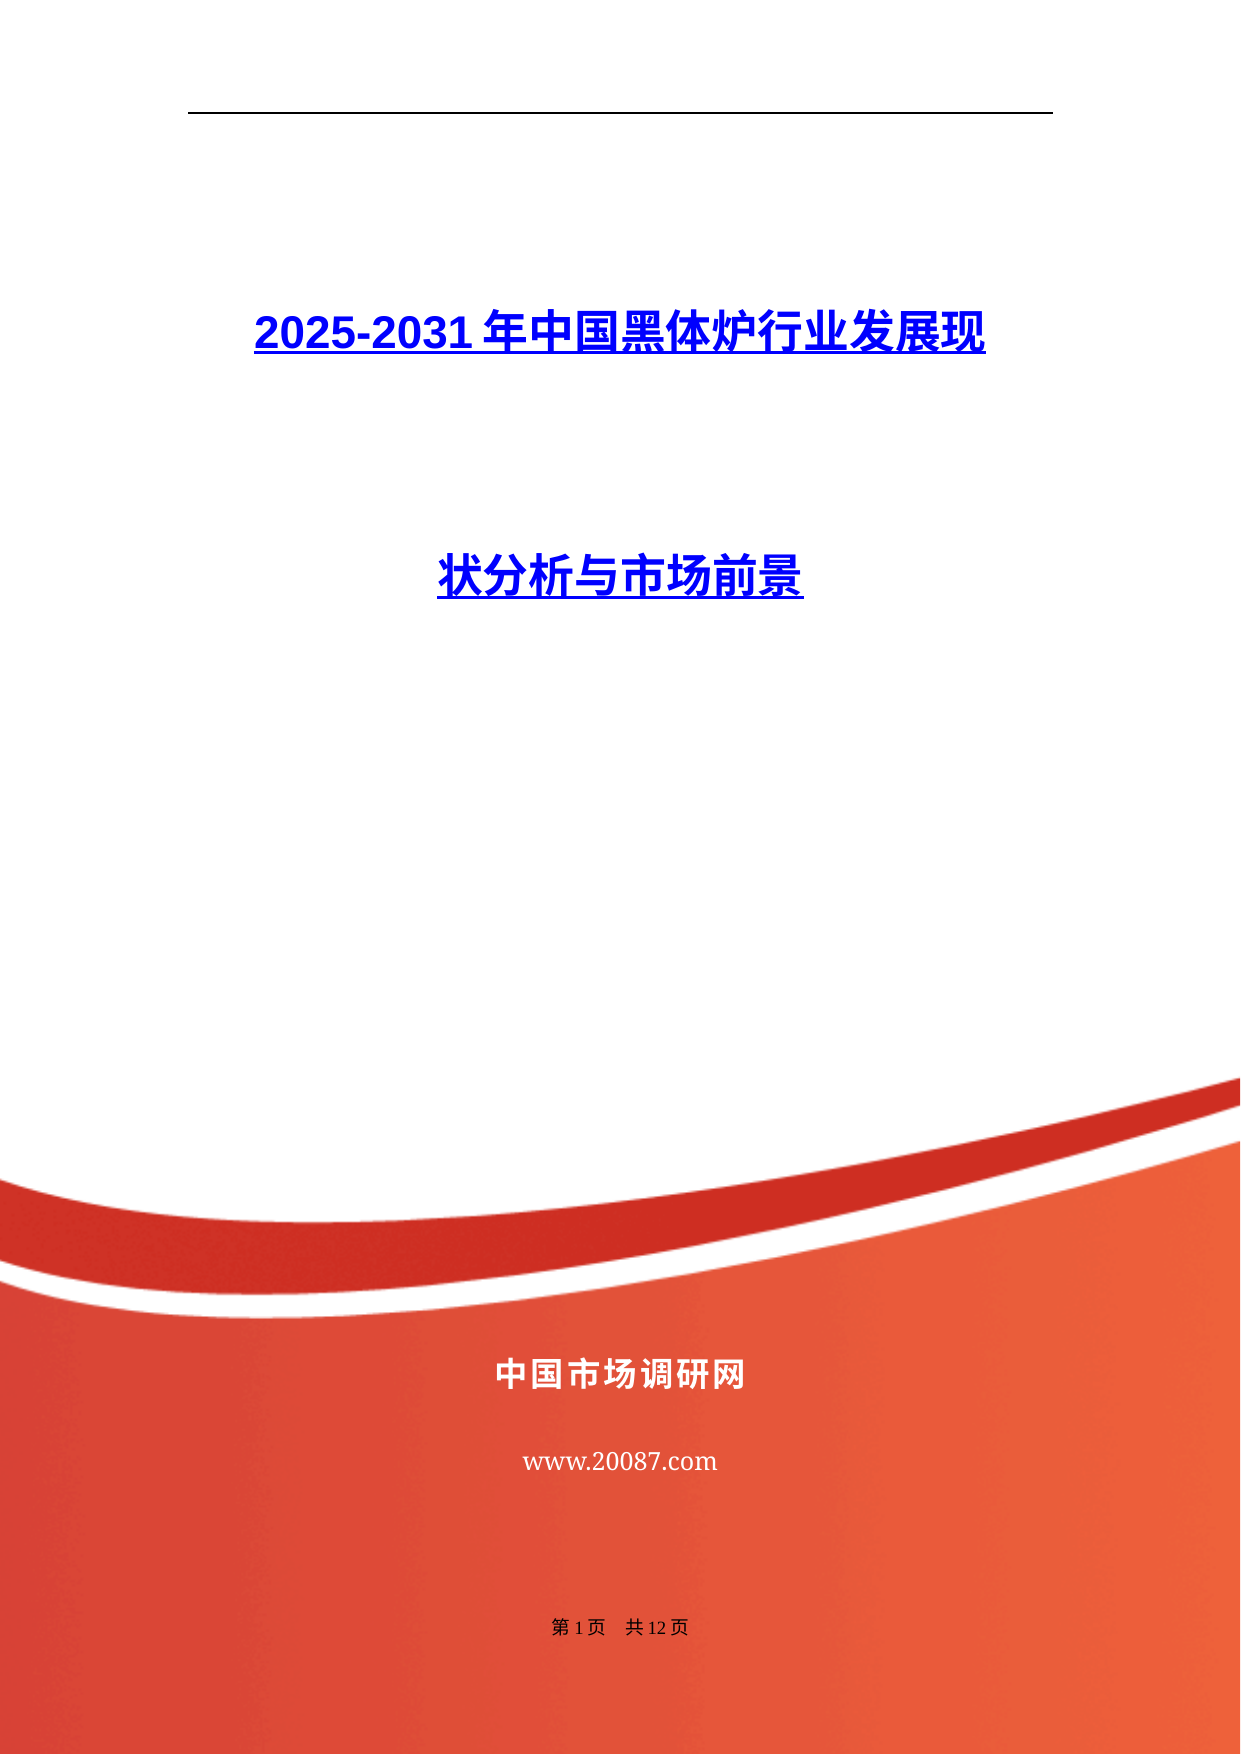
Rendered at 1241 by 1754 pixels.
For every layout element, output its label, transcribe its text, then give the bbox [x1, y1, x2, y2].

table_header 2025-2031年中国黑体炉行业发展现状分析与市场前景 [188, 207, 1053, 773]
text www.20087.com [187, 1428, 1053, 1493]
subtitle 中国市场调研网 [187, 1339, 1053, 1404]
picture [0, 1006, 1241, 1754]
